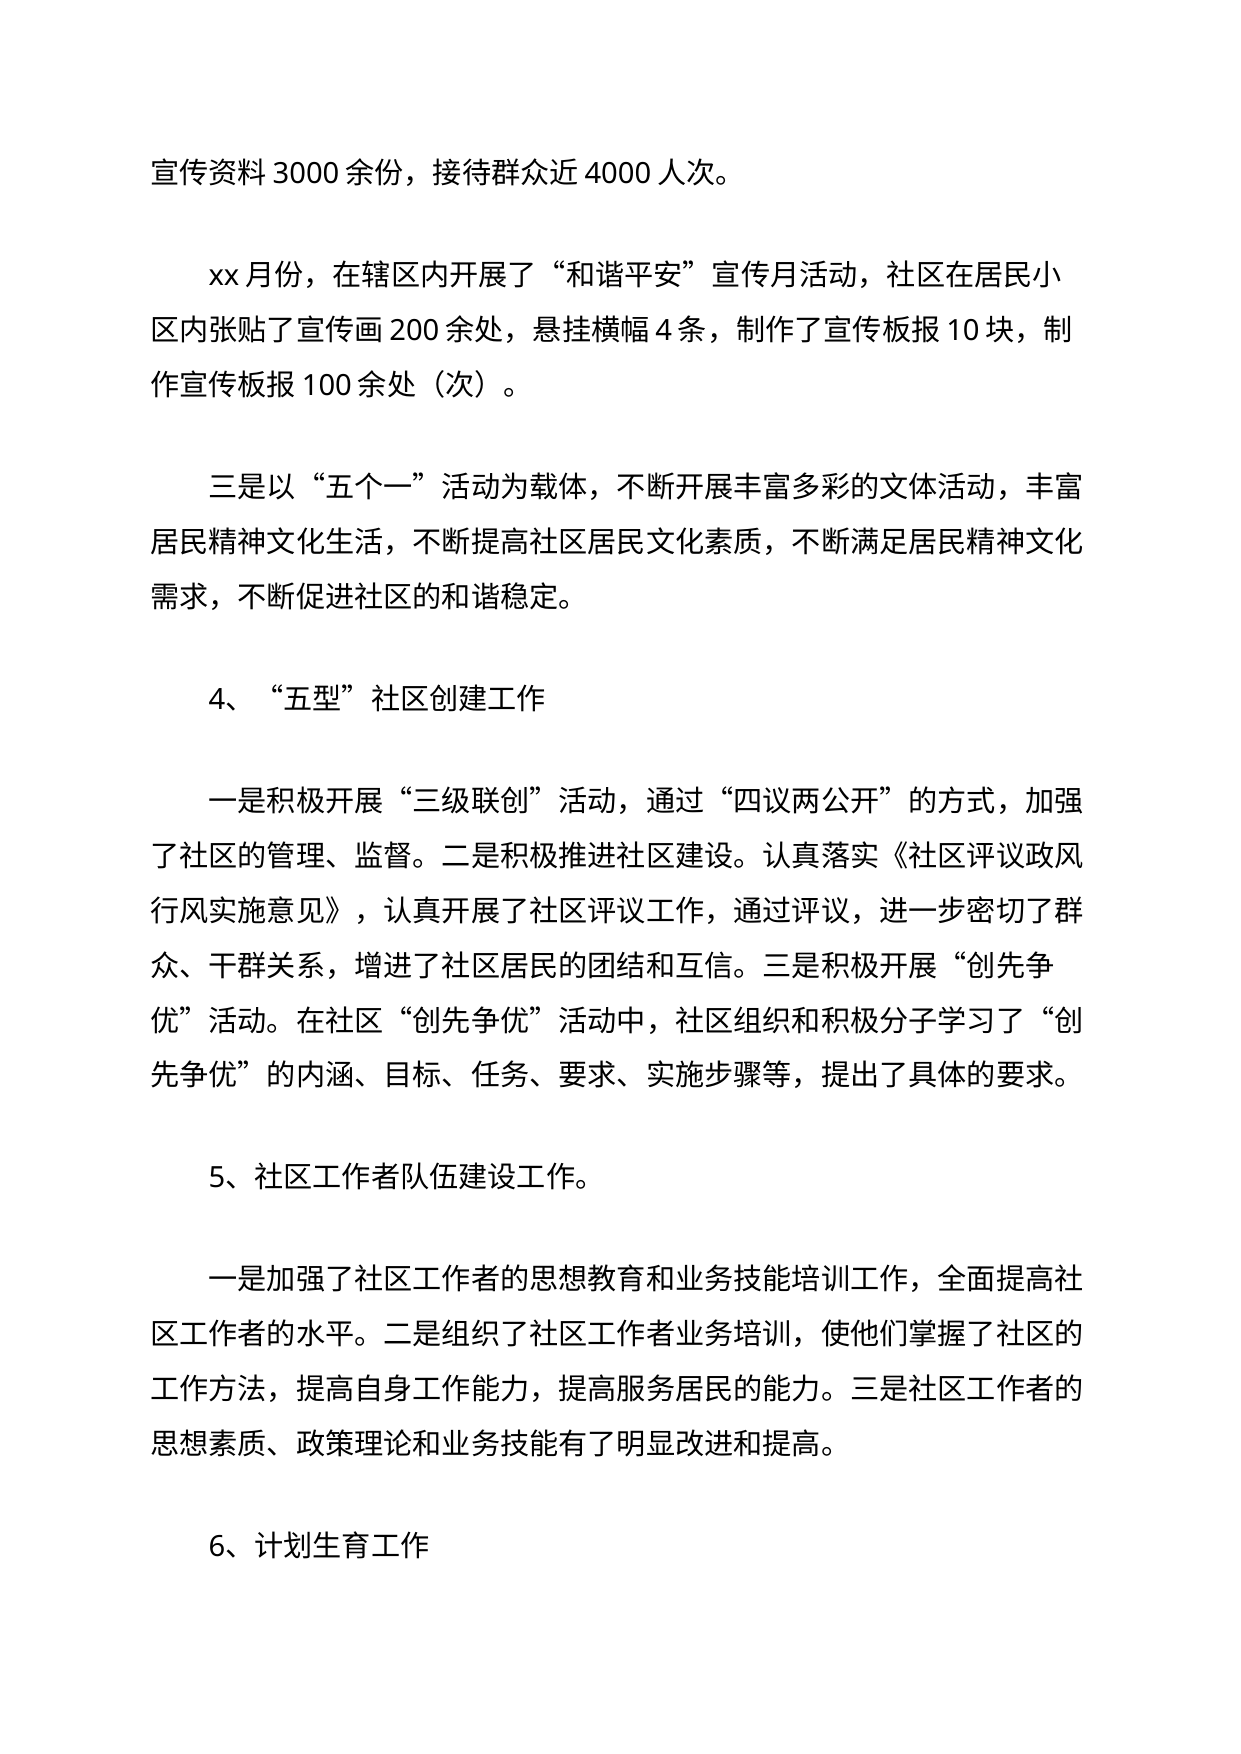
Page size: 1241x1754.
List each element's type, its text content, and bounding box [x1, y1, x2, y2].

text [150, 150, 1090, 192]
text 5、社区工作者队伍建设工作。 [150, 1154, 1090, 1196]
text 三是以“五个一”活动为载体，不断开展丰富多彩的文体活动，丰富居民精神文化生活，不断提高社区居民文化素质，不断满足居民精神文化需求，不断促进社区的和谐稳定。 [150, 464, 1090, 616]
text 一是加强了社区工作者的思想教育和业务技能培训工作，全面提高社区工作者的水平。二是组织了社区工作者业务培训，使他们掌握了社区的工作方法，提高自身工作能力，提高服务居民的能力。三是社区工作者的思想素质、政策理论和业务技能有了明显改进和提高。 [150, 1256, 1090, 1463]
text xx月份，在辖区内开展了“和谐平安”宣传月活动，社区在居民小区内张贴了宣传画200余处，悬挂横幅4条，制作了宣传板报10块，制作宣传板报100余处（次）。 [150, 252, 1090, 404]
text 一是积极开展“三级联创”活动，通过“四议两公开”的方式，加强了社区的管理、监督。二是积极推进社区建设。认真落实《社区评议政风行风实施意见》，认真开展了社区评议工作，通过评议，进一步密切了群众、干群关系，增进了社区居民的团结和互信。三是积极开展“创先争优”活动。在社区“创先争优”活动中，社区组织和积极分子学习了“创先争优”的内涵、目标、任务、要求、实施步骤等，提出了具体的要求。 [150, 777, 1090, 1094]
text 6、计划生育工作 [150, 1522, 1090, 1564]
text 4、“五型”社区创建工作 [150, 676, 1090, 718]
